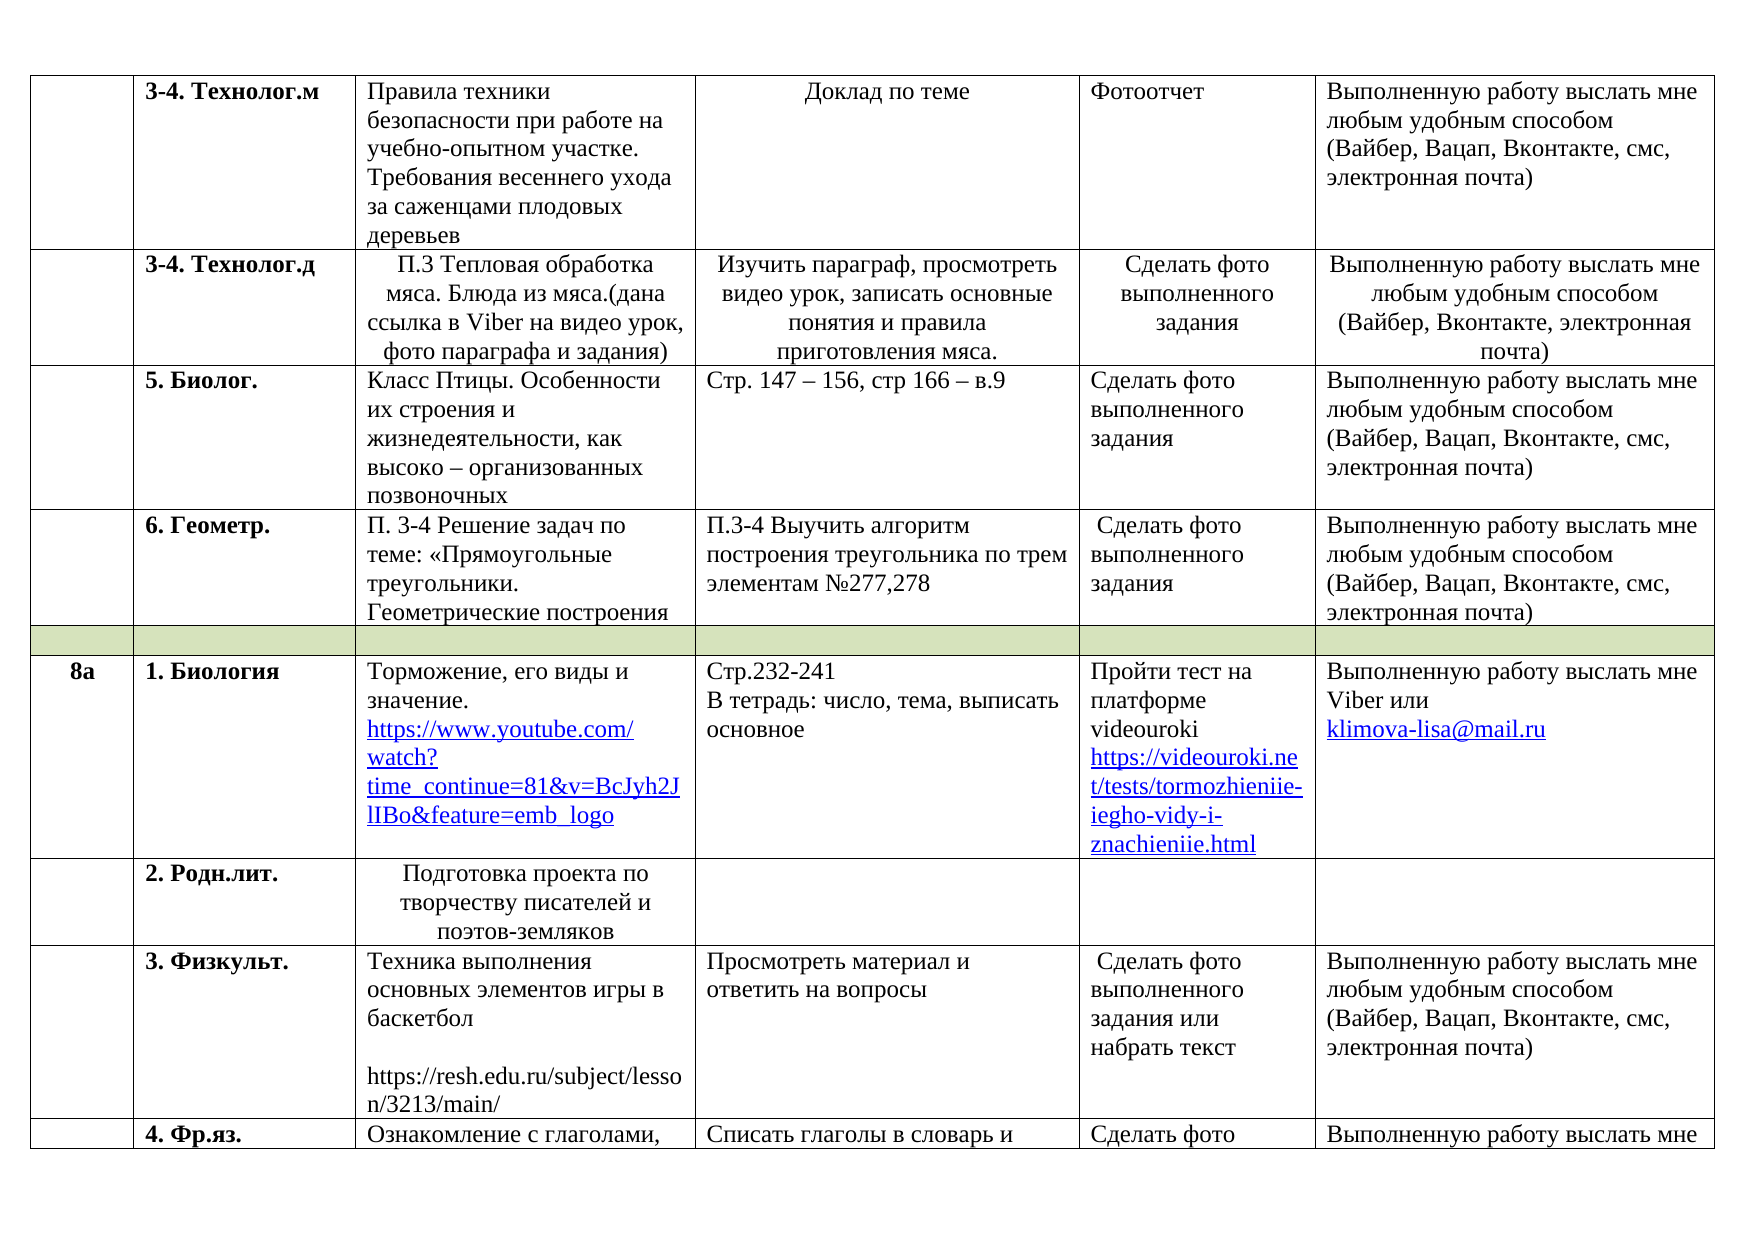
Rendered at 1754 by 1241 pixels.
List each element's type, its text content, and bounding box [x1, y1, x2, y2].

table_cell 3. Физкульт. [134, 946, 355, 1118]
table_cell [31, 946, 133, 1118]
table_cell Сделать фото выполненного задания или набрать текст [1080, 946, 1315, 1118]
table_cell Фотоотчет [1080, 76, 1315, 248]
table_cell [31, 366, 133, 509]
table_cell 2. Родн.лит. [134, 859, 355, 945]
table_cell [31, 1119, 133, 1148]
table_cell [1316, 1119, 1714, 1148]
table_cell Сделать фото выполненного задания [1080, 366, 1315, 509]
table_cell [1316, 859, 1714, 945]
table_cell Стр. 147 – 156, стр 166 – в.9 [696, 366, 1079, 509]
table_cell [31, 76, 133, 248]
table_cell [1080, 626, 1315, 655]
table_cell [696, 1119, 1079, 1148]
table_cell Стр.232-241 В тетрадь: число, тема, выписать основное [696, 656, 1079, 857]
table_cell Доклад по теме [696, 76, 1079, 248]
table_cell [31, 859, 133, 945]
table_cell Сделать фото выполненного задания [1080, 250, 1315, 364]
table_cell Просмотреть материал и ответить на вопросы [696, 946, 1079, 1118]
table_cell 8а [31, 656, 133, 857]
table_cell 3-4. Технолог.м [134, 76, 355, 248]
table_cell П.3 Тепловая обработка мяса. Блюда из мяса.(дана ссылка в Viber на видео урок, фото параграфа и задания) [356, 250, 695, 364]
table_cell [1316, 626, 1714, 655]
table_cell Сделать фото выполненного задания [1080, 510, 1315, 625]
table_cell Правила техники безопасности при работе на учебно-опытном участке. Требования весеннего ухода за саженцами плодовых деревьев [356, 76, 695, 248]
table_cell 4. Фр.яз. [134, 1119, 355, 1148]
table_cell [134, 626, 355, 655]
table_cell Техника выполнения основных элементов игры в баскетбол https://resh.edu.ru/subject/lesson/3213/main/ [356, 946, 695, 1118]
table_cell Выполненную работу выслать мне любым удобным способом (Вайбер, Вацап, Вконтакте, смс, электронная почта) [1316, 510, 1714, 625]
table_cell [356, 626, 695, 655]
table_cell [696, 626, 1079, 655]
table_cell Выполненную работу выслать мне Viber или klimova-lisa@mail.ru [1316, 656, 1714, 857]
table_cell [31, 510, 133, 625]
table_cell [31, 626, 133, 655]
table_cell Подготовка проекта по творчеству писателей и поэтов-земляков [356, 859, 695, 945]
table_cell 5. Биолог. [134, 366, 355, 509]
table_cell Пройти тест на платформе videouroki https://videouroki.net/tests/tormozhieniie-iegho-vidy-i-znachieniie.html [1080, 656, 1315, 857]
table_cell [1080, 1119, 1315, 1148]
table_cell 3-4. Технолог.д [134, 250, 355, 364]
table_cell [356, 1119, 695, 1148]
table_cell [31, 250, 133, 364]
table_cell 1. Биология [134, 656, 355, 857]
table_cell Выполненную работу выслать мне любым удобным способом (Вайбер, Вацап, Вконтакте, смс, электронная почта) [1316, 366, 1714, 509]
table_cell [696, 859, 1079, 945]
table_cell Выполненную работу выслать мне любым удобным способом (Вайбер, Вацап, Вконтакте, смс, электронная почта) [1316, 946, 1714, 1118]
table_cell Выполненную работу выслать мне любым удобным способом (Вайбер, Вконтакте, электронная почта) [1316, 250, 1714, 364]
table_cell Торможение, его виды и значение. https://www.youtube.com/watch?time_continue=81&v=BcJyh2JlIBo&feature=emb_logo [356, 656, 695, 857]
table_cell Изучить параграф, просмотреть видео урок, записать основные понятия и правила приготовления мяса. [696, 250, 1079, 364]
table_cell П. 3-4 Решение задач по теме: «Прямоугольные треугольники. Геометрические построения [356, 510, 695, 625]
table_cell П.3-4 Выучить алгоритм построения треугольника по трем элементам №277,278 [696, 510, 1079, 625]
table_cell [1316, 76, 1714, 248]
table_cell Класс Птицы. Особенности их строения и жизнедеятельности, как высоко – организованных позвоночных [356, 366, 695, 509]
table_cell 6. Геометр. [134, 510, 355, 625]
table_cell [1080, 859, 1315, 945]
